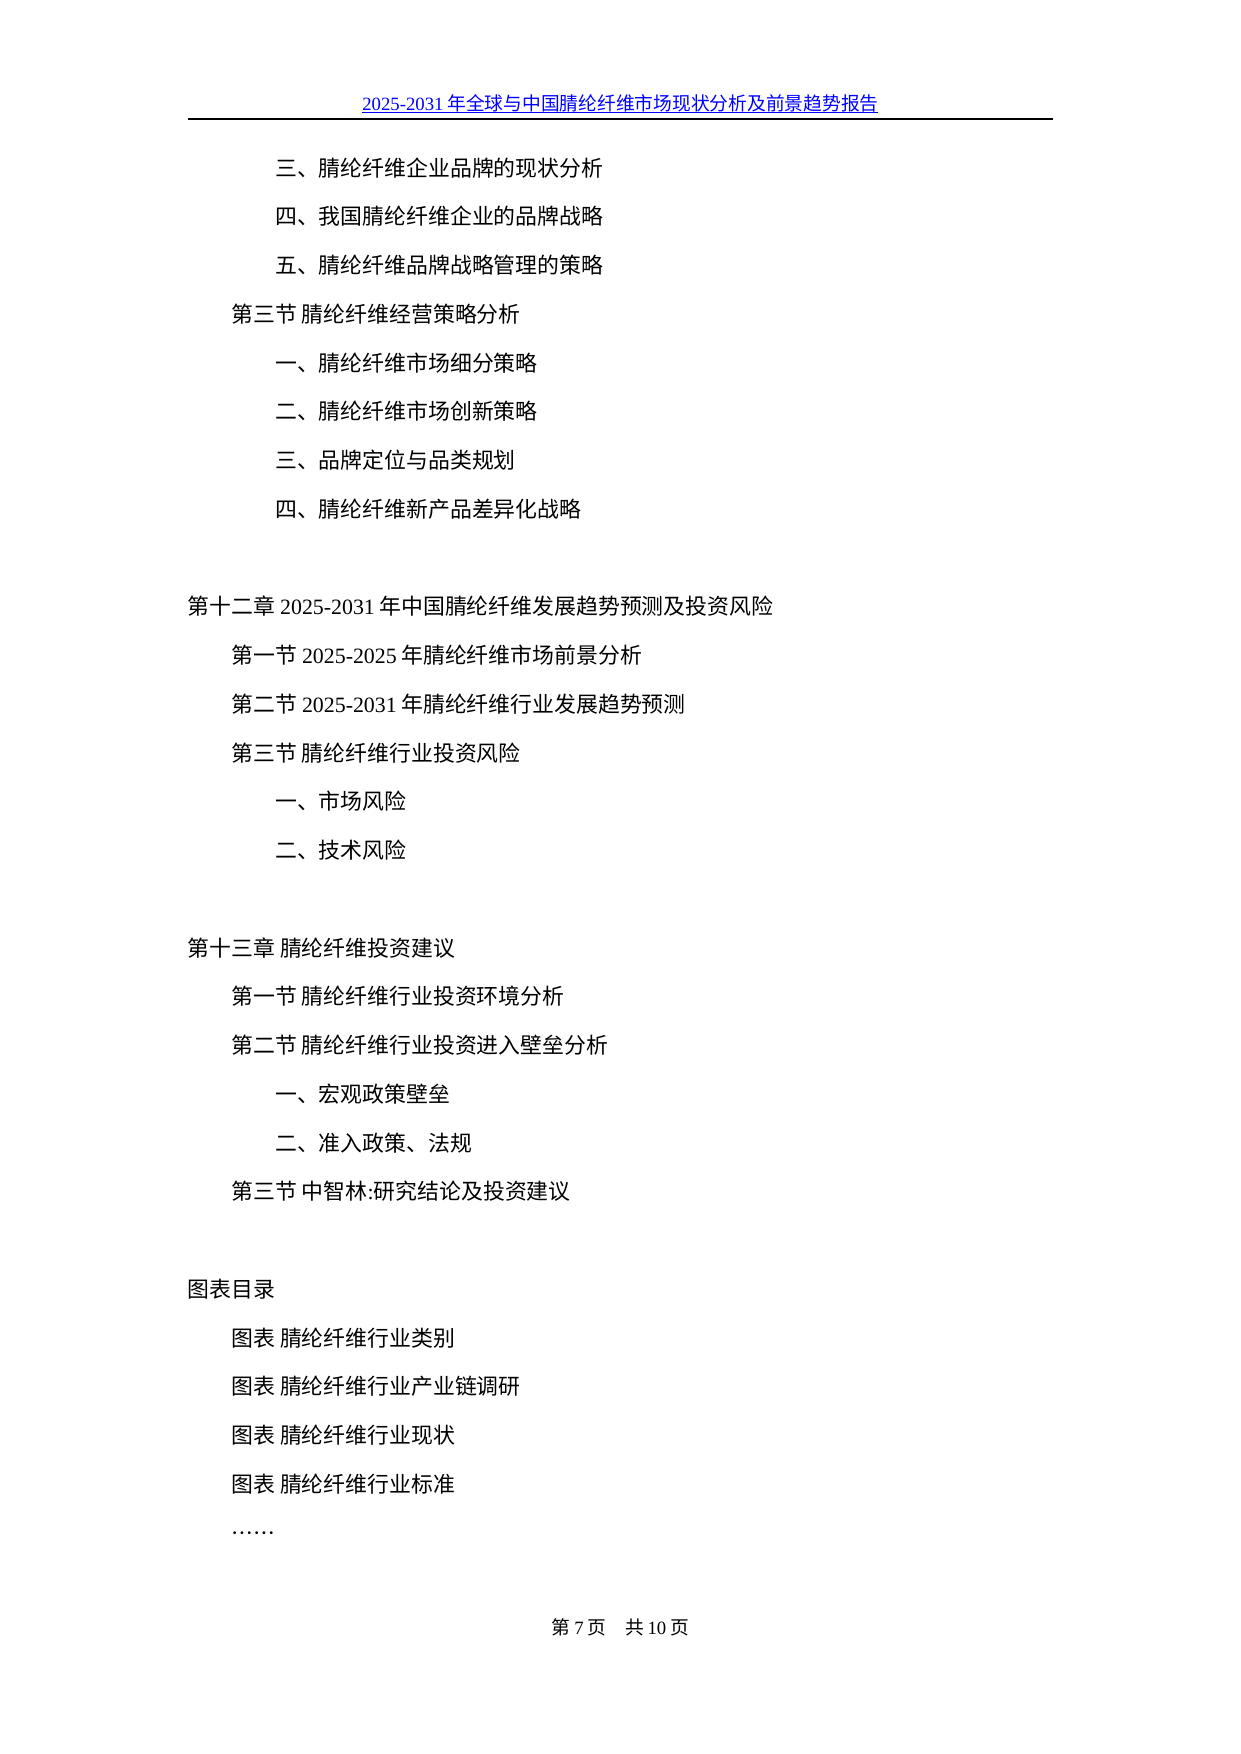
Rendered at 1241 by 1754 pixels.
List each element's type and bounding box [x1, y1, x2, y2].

text [187, 150, 1053, 1548]
